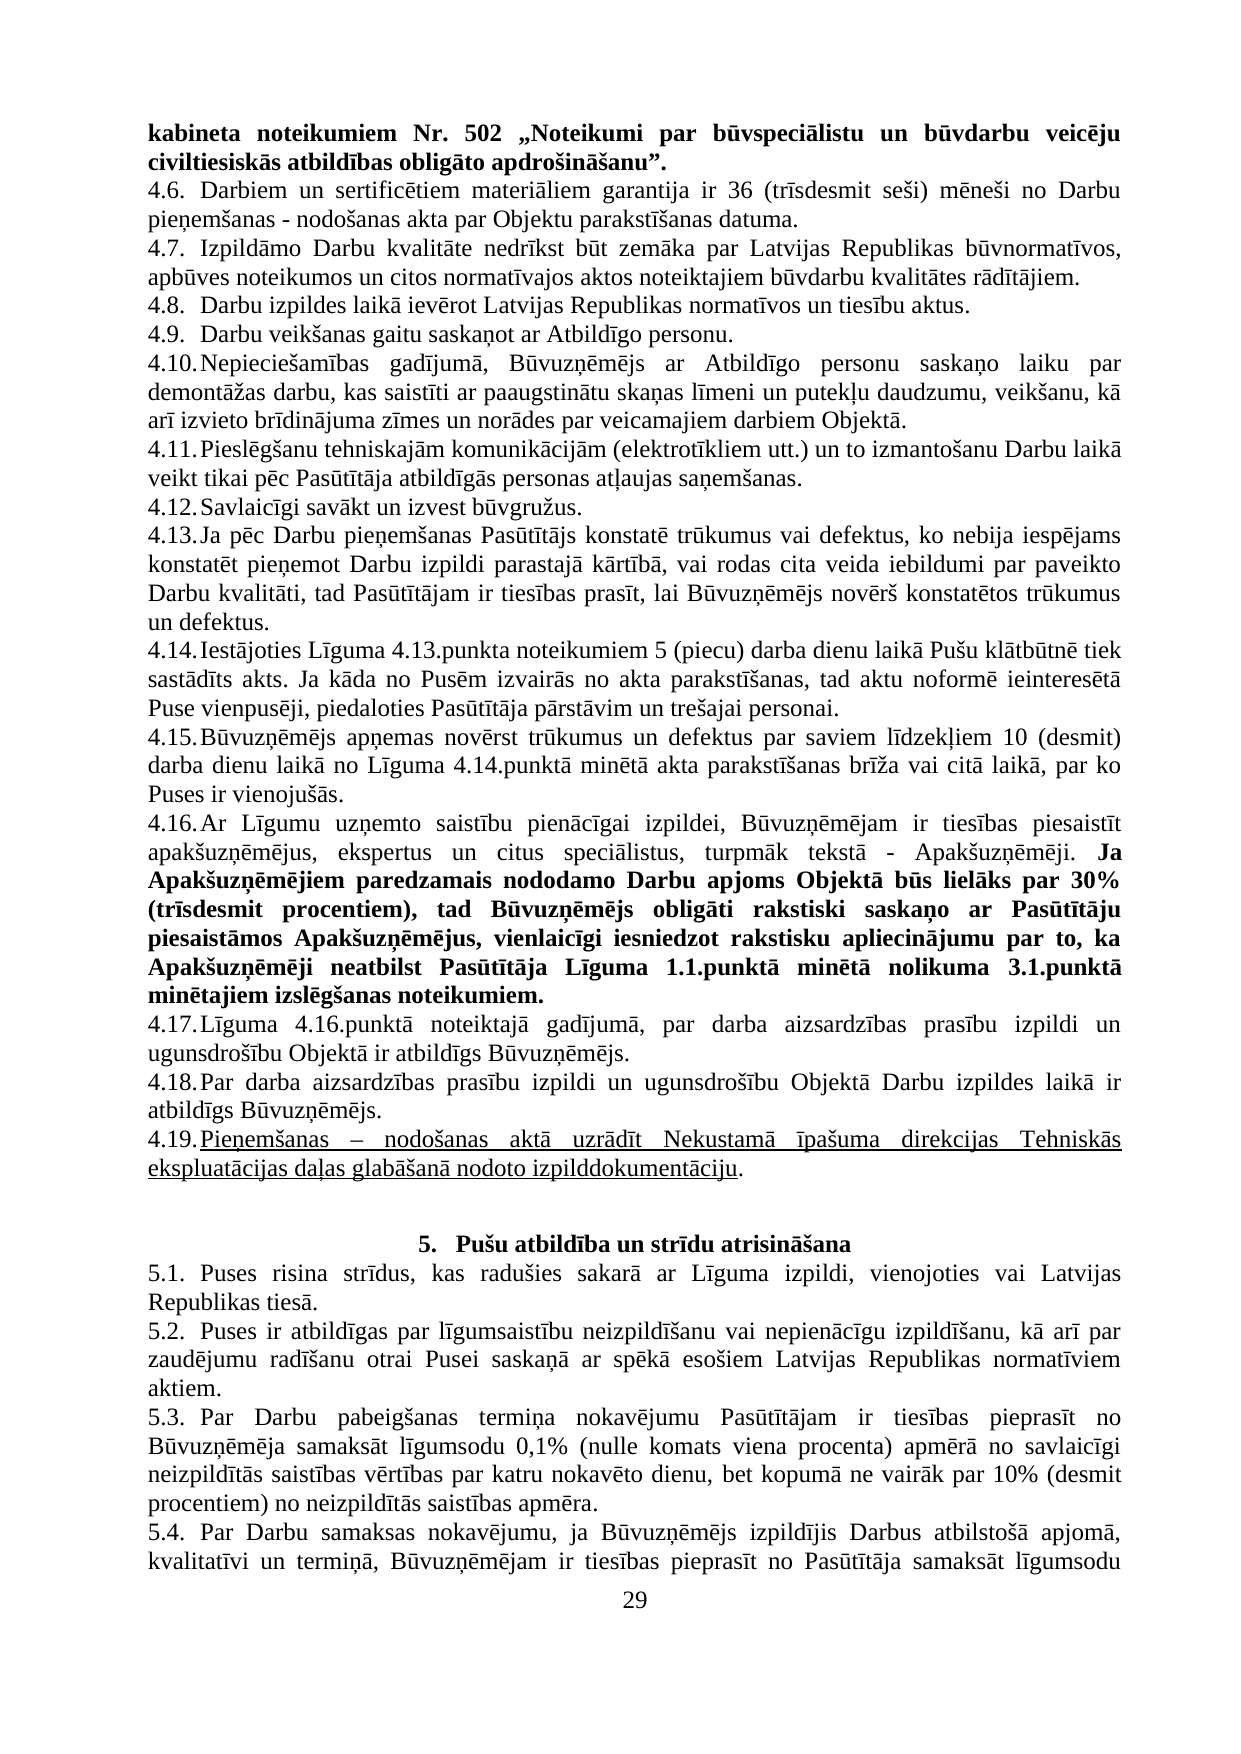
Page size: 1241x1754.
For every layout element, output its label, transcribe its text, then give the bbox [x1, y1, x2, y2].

list Pieņemšanas – nodošanas aktā uzrādīt Nekustamā īpašuma direkcijas Tehniskās ekspluatācijas daļas glabāšanā nodoto izpilddokumentāciju. [148, 1124, 1122, 1182]
list Darbu izpildes laikā ievērot Latvijas Republikas normatīvos un tiesību aktus. [148, 291, 1122, 319]
list Darbiem un sertificētiem materiāliem garantija ir 36 (trīsdesmit seši) mēneši no Darbu pieņemšanas - nodošanas akta par Objektu parakstīšanas datuma. [148, 176, 1122, 233]
list Savlaicīgi savākt un izvest būvgružus. [148, 492, 1122, 521]
list Puses ir atbildīgas par līgumsaistību neizpildīšanu vai nepienācīgu izpildīšanu, kā arī par zaudējumu radīšanu otrai Pusei saskaņā ar spēkā esošiem Latvijas Republikas normatīviem aktiem. [148, 1316, 1122, 1402]
list Pušu atbildība un strīdu atrisināšana [148, 1229, 1122, 1258]
list Pieslēgšanu tehniskajām komunikācijām (elektrotīkliem utt.) un to izmantošanu Darbu laikā veikt tikai pēc Pasūtītāja atbildīgās personas atļaujas saņemšanas. [148, 434, 1122, 492]
list Ar Līgumu uzņemto saistību pienācīgai izpildei, Būvuzņēmējam ir tiesības piesaistīt apakšuzņēmējus, ekspertus un citus speciālistus, turpmāk tekstā - Apakšuzņēmēji. Ja Apakšuzņēmējiem paredzamais nododamo Darbu apjoms Objektā būs lielāks par 30% (trīsdesmit procentiem), tad Būvuzņēmējs obligāti rakstiski saskaņo ar Pasūtītāju piesaistāmos Apakšuzņēmējus, vienlaicīgi iesniedzot rakstisku apliecinājumu par to, ka Apakšuzņēmēji neatbilst Pasūtītāja Līguma 1.1.punktā minētā nolikuma 3.1.punktā minētajiem izslēgšanas noteikumiem. [148, 808, 1122, 1009]
list Izpildāmo Darbu kvalitāte nedrīkst būt zemāka par Latvijas Republikas būvnormatīvos, apbūves noteikumos un citos normatīvajos aktos noteiktajiem būvdarbu kvalitātes rādītājiem. [148, 233, 1122, 291]
list Nepieciešamības gadījumā, Būvuzņēmējs ar Atbildīgo personu saskaņo laiku par demontāžas darbu, kas saistīti ar paaugstinātu skaņas līmeni un putekļu daudzumu, veikšanu, kā arī izvieto brīdinājuma zīmes un norādes par veicamajiem darbiem Objektā. [148, 348, 1122, 434]
list Ja pēc Darbu pieņemšanas Pasūtītājs konstatē trūkumus vai defektus, ko nebija iespējams konstatēt pieņemot Darbu izpildi parastajā kārtībā, vai rodas cita veida iebildumi par paveikto Darbu kvalitāti, tad Pasūtītājam ir tiesības prasīt, lai Būvuzņēmējs novērš konstatētos trūkumus un defektus. [148, 521, 1122, 636]
list Par Darbu pabeigšanas termiņa nokavējumu Pasūtītājam ir tiesības pieprasīt no Būvuzņēmēja samaksāt līgumsodu 0,1% (nulle komats viena procenta) apmērā no savlaicīgi neizpildītās saistības vērtības par katru nokavēto dienu, bet kopumā ne vairāk par 10% (desmit procentiem) no neizpildītās saistības apmēra. [148, 1402, 1122, 1517]
list Par darba aizsardzības prasību izpildi un ugunsdrošību Objektā Darbu izpildes laikā ir atbildīgs Būvuzņēmējs. [148, 1067, 1122, 1124]
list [148, 1517, 1122, 1574]
list Puses risina strīdus, kas radušies sakarā ar Līguma izpildi, vienojoties vai Latvijas Republikas tiesā. [148, 1258, 1122, 1316]
list Darbu veikšanas gaitu saskaņot ar Atbildīgo personu. [148, 319, 1122, 348]
list Iestājoties Līguma 4.13.punkta noteikumiem 5 (piecu) darba dienu laikā Pušu klātbūtnē tiek sastādīts akts. Ja kāda no Pusēm izvairās no akta parakstīšanas, tad aktu noformē ieinteresētā Puse vienpusēji, piedaloties Pasūtītāja pārstāvim un trešajai personai. [148, 636, 1122, 722]
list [148, 118, 1122, 176]
list Būvuzņēmējs apņemas novērst trūkumus un defektus par saviem līdzekļiem 10 (desmit) darba dienu laikā no Līguma 4.14.punktā minētā akta parakstīšanas brīža vai citā laikā, par ko Puses ir vienojušās. [148, 722, 1122, 808]
list Līguma 4.16.punktā noteiktajā gadījumā, par darba aizsardzības prasību izpildi un ugunsdrošību Objektā ir atbildīgs Būvuzņēmējs. [148, 1009, 1122, 1067]
